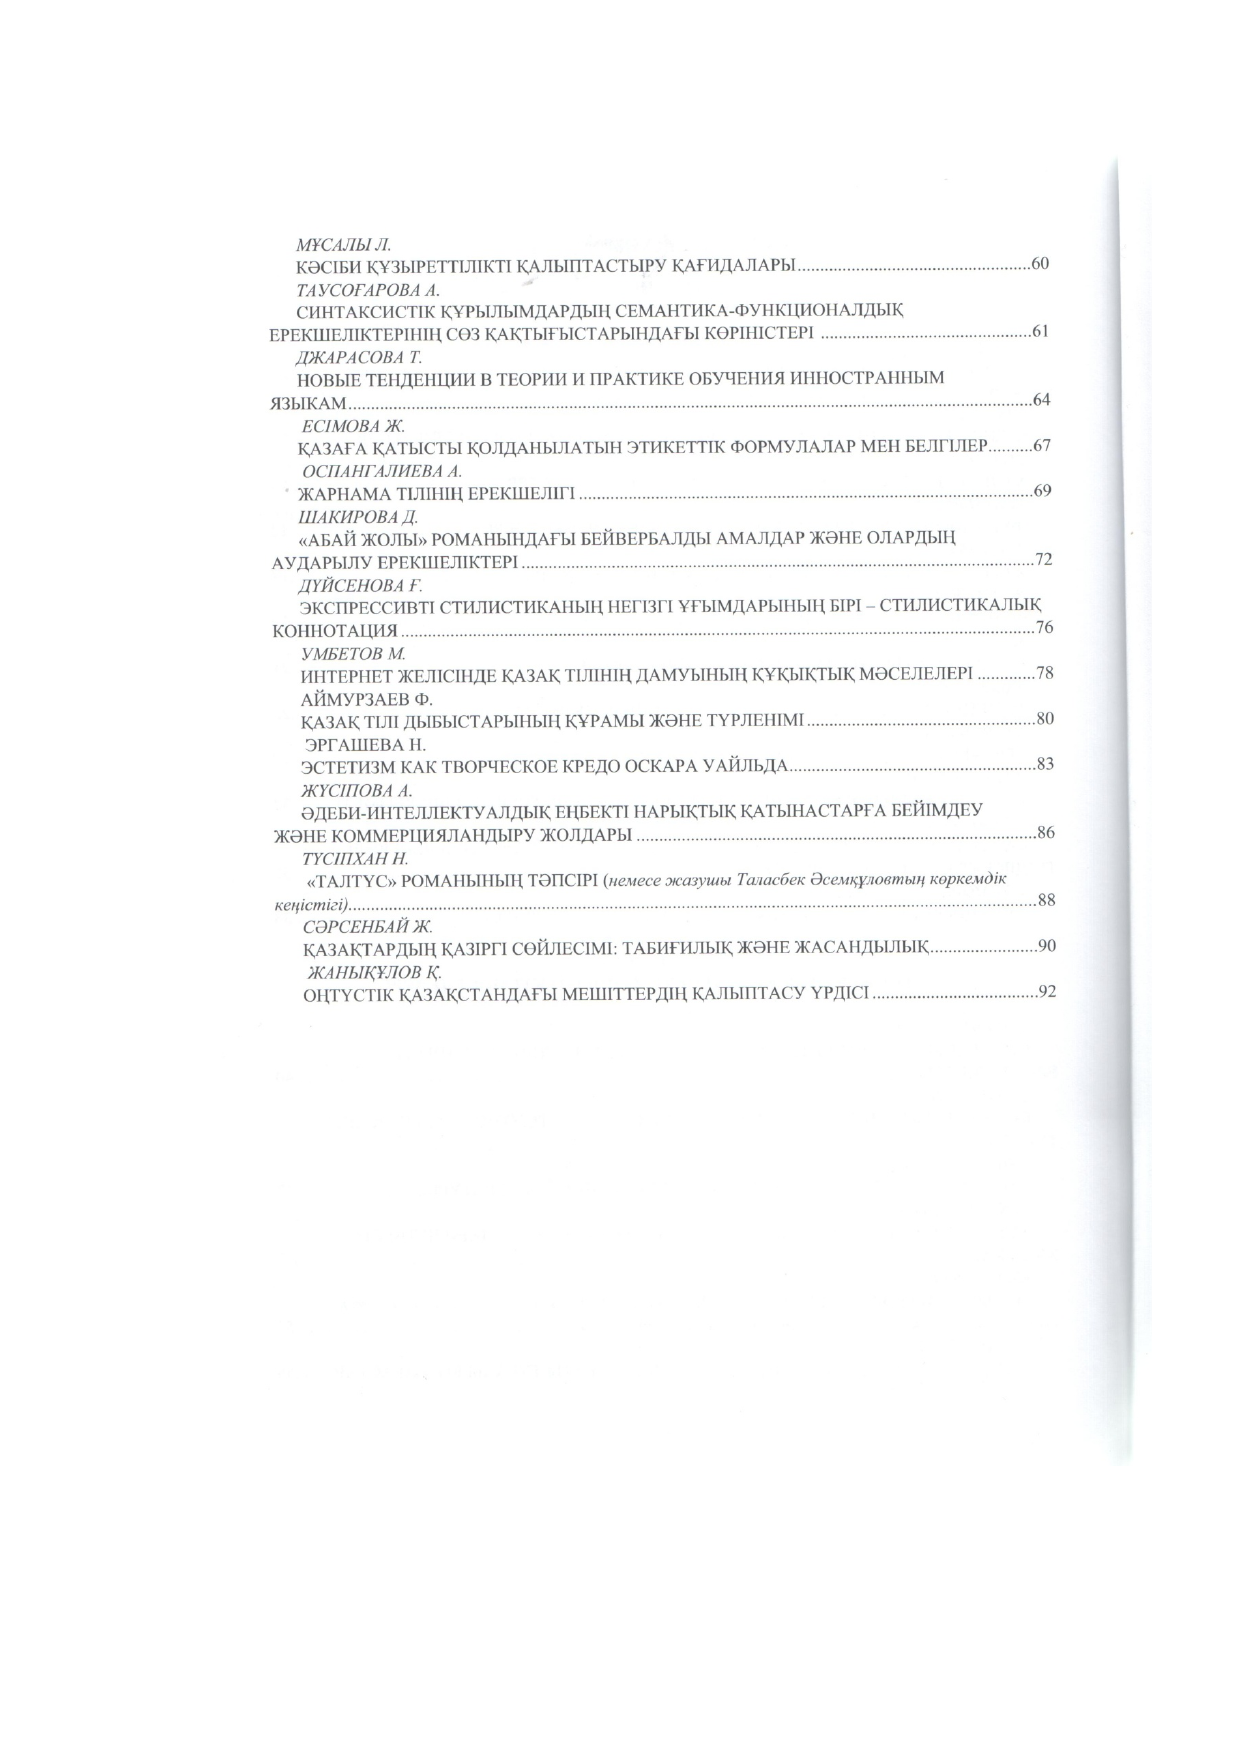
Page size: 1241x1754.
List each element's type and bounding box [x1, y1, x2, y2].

picture [177, 118, 1152, 1466]
